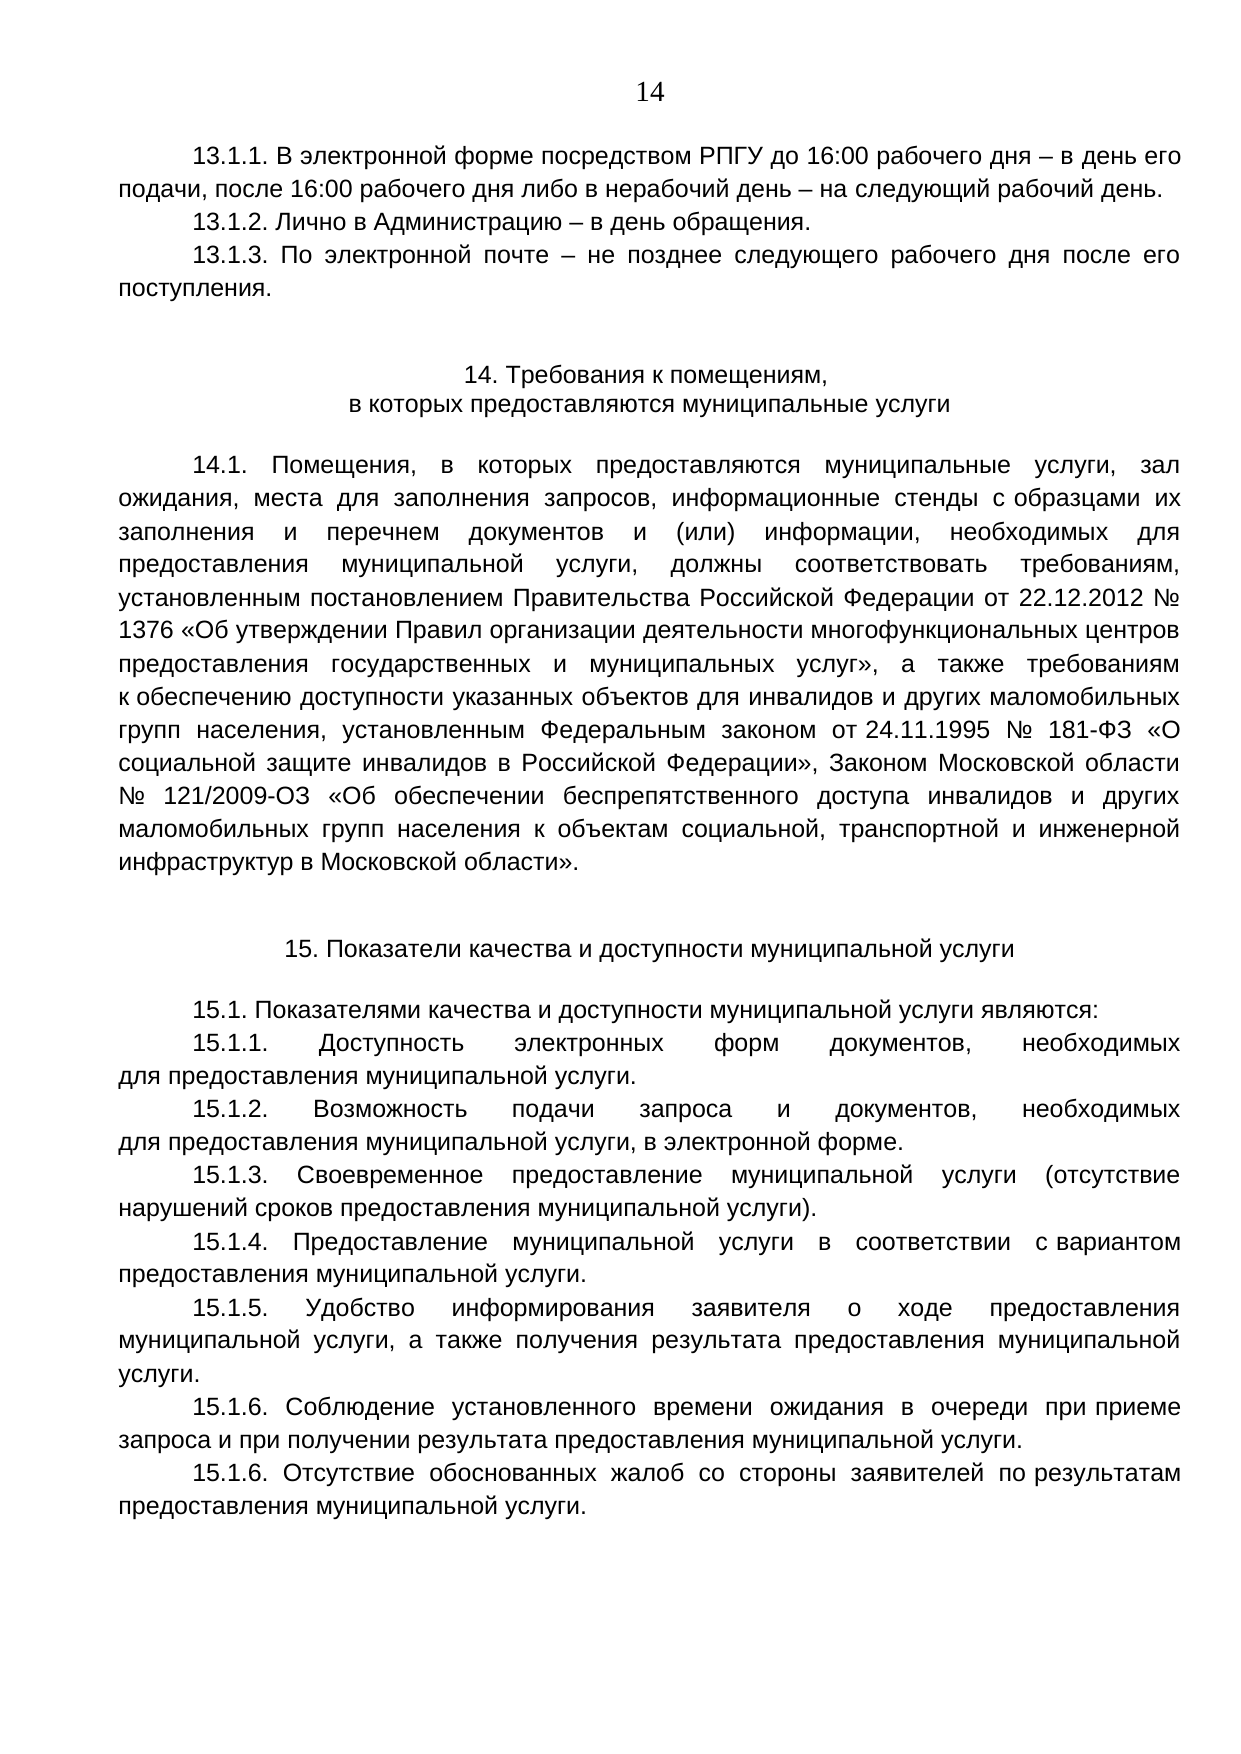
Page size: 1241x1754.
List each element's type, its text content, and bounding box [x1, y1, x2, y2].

text 15.1.4. Предоставление муниципальной услуги в соответствии с вариантом предоставления муниципальной услуги. [118, 1226, 1181, 1288]
list 13.1.3. По электронной почте – не позднее следующего рабочего дня после его поступления. [118, 240, 1181, 302]
text 15.1. Показателями качества и доступности муниципальной услуги являются: [118, 995, 1181, 1024]
text 15.1.6. Соблюдение установленного времени ожидания в очереди при приеме запроса и при получении результата предоставления муниципальной услуги. [118, 1392, 1181, 1453]
subtitle 14. Требования к помещениям, в которых предоставляются муниципальные услуги [118, 360, 1181, 417]
list 13.1.1. В электронной форме посредством РПГУ до 16:00 рабочего дня – в день его подачи, после 16:00 рабочего дня либо в нерабочий день – на следующий рабочий день. [118, 141, 1181, 203]
text 15.1.2. Возможность подачи запроса и документов, необходимых для предоставления муниципальной услуги, в электронной форме. [118, 1094, 1181, 1156]
text 15.1.6. Отсутствие обоснованных жалоб со стороны заявителей по результатам предоставления муниципальной услуги. [118, 1458, 1181, 1519]
text 14.1. Помещения, в которых предоставляются муниципальные услуги, зал ожидания, места для заполнения запросов, информационные стенды с образцами их заполнения и перечнем документов и (или) информации, необходимых для предоставления муниципальной услуги, должны соответствовать требованиям, установленным постановлением Правительства Российской Федерации от 22.12.2012 № 1376 «Об утверждении Правил организации деятельности многофункциональных центров предоставления государственных и муниципальных услуг», а также требованиям к обеспечению доступности указанных объектов для инвалидов и других маломобильных групп населения, установленным Федеральным законом от 24.11.1995 № 181-ФЗ «О социальной защите инвалидов в Российской Федерации», Законом Московской области № 121/2009-ОЗ «Об обеспечении беспрепятственного доступа инвалидов и других маломобильных групп населения к объектам социальной, транспортной и инженерной инфраструктур в Московской области». [118, 450, 1181, 875]
list 13.1.2. Лично в Администрацию – в день обращения. [118, 207, 1181, 236]
text 15.1.1. Доступность электронных форм документов, необходимых для предоставления муниципальной услуги. [118, 1028, 1181, 1090]
subtitle 15. Показатели качества и доступности муниципальной услуги [118, 933, 1181, 962]
text 15.1.5. Удобство информирования заявителя о ходе предоставления муниципальной услуги, а также получения результата предоставления муниципальной услуги. [118, 1292, 1181, 1387]
text 15.1.3. Своевременное предоставление муниципальной услуги (отсутствие нарушений сроков предоставления муниципальной услуги). [118, 1160, 1181, 1222]
